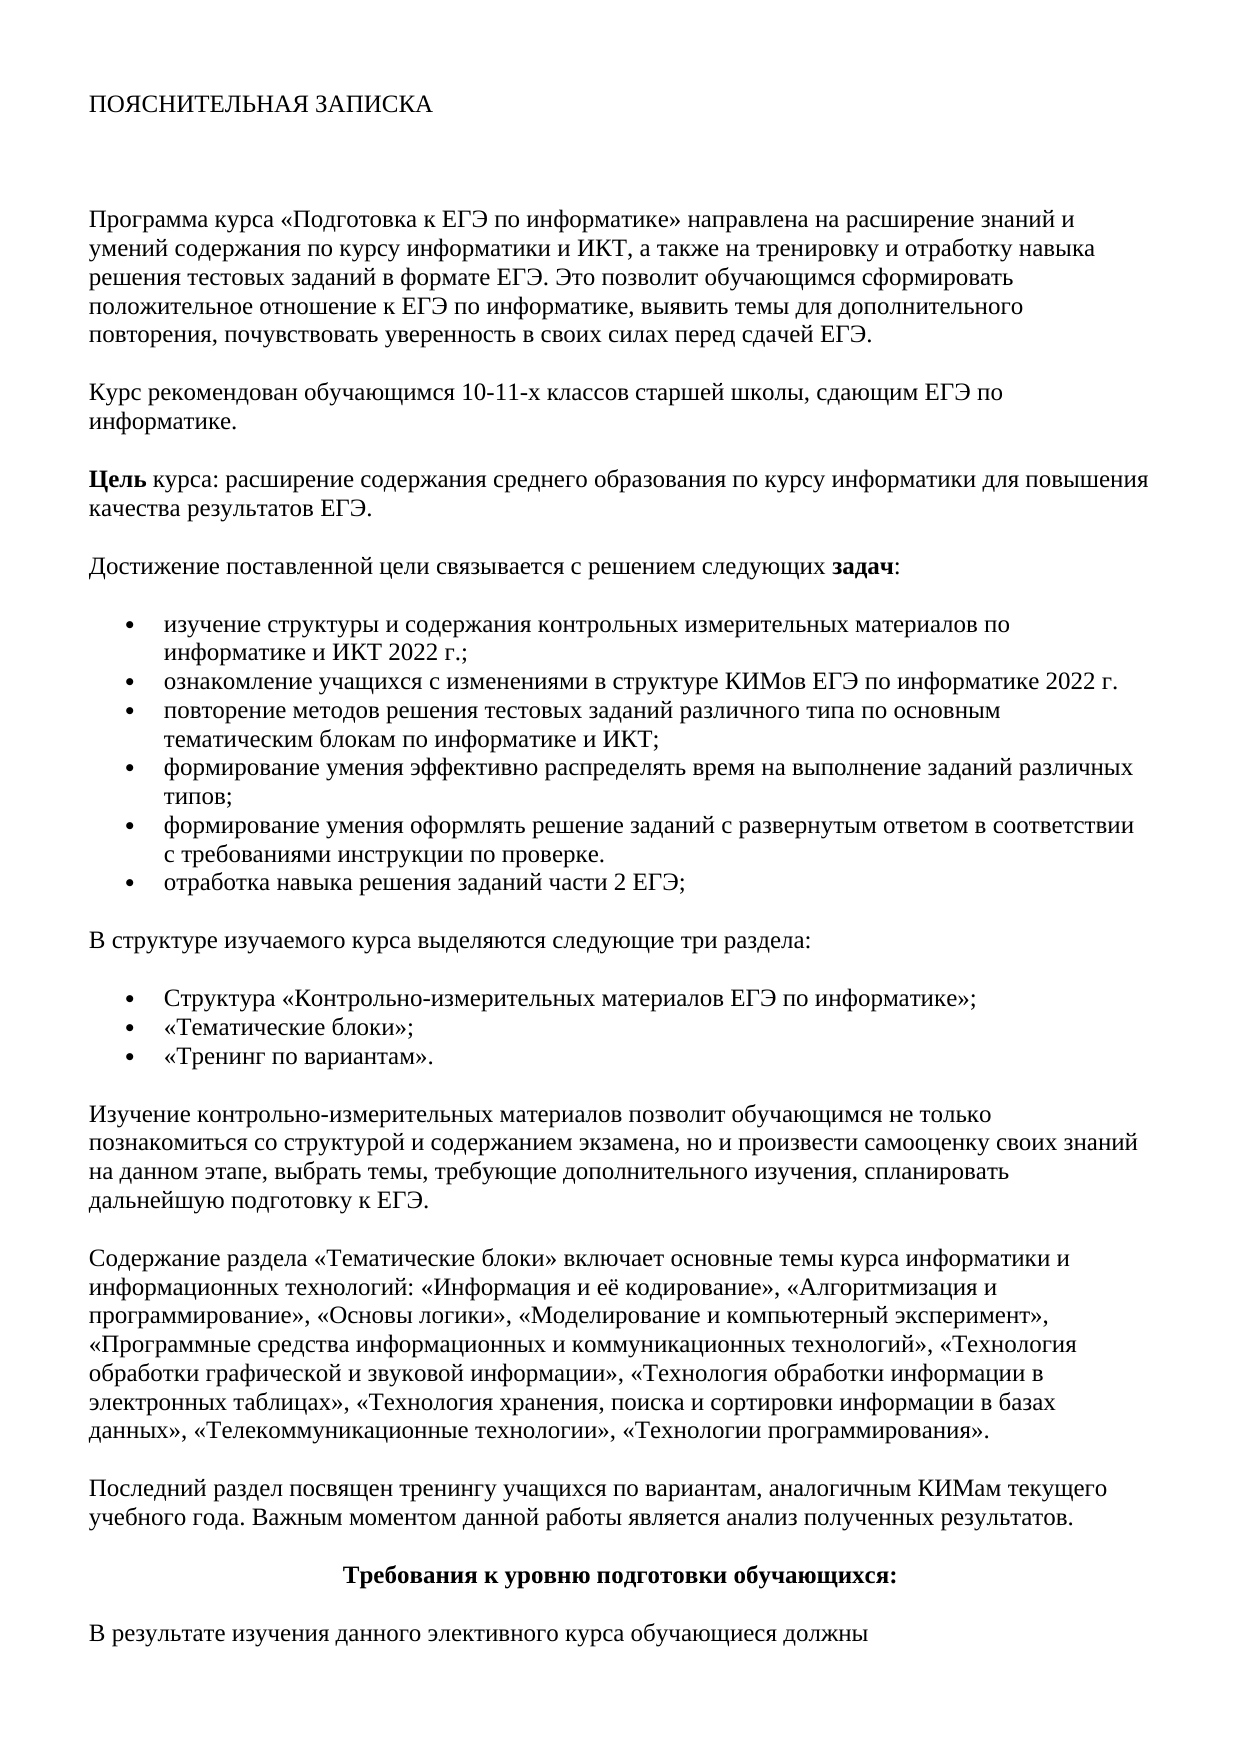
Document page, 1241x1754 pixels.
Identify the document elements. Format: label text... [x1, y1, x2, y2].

list «Тематические блоки»; [126, 1012, 1152, 1041]
list Структура «Контрольно-измерительных материалов ЕГЭ по информатике»; [126, 983, 1152, 1012]
text Содержание раздела «Тематические блоки» включает основные темы курса информатики и информационных технологий: «Информация и её кодирование», «Алгоритмизация и программирование», «Основы логики», «Моделирование и компьютерный эксперимент», «Программные средства информационных и коммуникационных технологий», «Технология обработки графической и звуковой информации», «Технология обработки информации в электронных таблицах», «Технология хранения, поиска и сортировки информации в базах данных», «Телекоммуникационные технологии», «Технологии программирования». [89, 1243, 1152, 1444]
list изучение структуры и содержания контрольных измерительных материалов по информатике и ИКТ 2022 г.; [126, 609, 1152, 666]
list ознакомление учащихся с изменениями в структуре КИМов ЕГЭ по информатике 2022 г. [126, 666, 1152, 695]
text Цель курса: расширение содержания среднего образования по курсу информатики для повышения качества результатов ЕГЭ. [89, 464, 1152, 522]
text Программа курса «Подготовка к ЕГЭ по информатике» направлена на расширение знаний и умений содержания по курсу информатики и ИКТ, а также на тренировку и отработку навыка решения тестовых заданий в формате ЕГЭ. Это позволит обучающимся сформировать положительное отношение к ЕГЭ по информатике, выявить темы для дополнительного повторения, почувствовать уверенность в своих силах перед сдачей ЕГЭ. [89, 204, 1152, 348]
text Последний раздел посвящен тренингу учащихся по вариантам, аналогичным КИМам текущего учебного года. Важным моментом данной работы является анализ полученных результатов. [89, 1473, 1152, 1531]
text В структуре изучаемого курса выделяются следующие три раздела: [89, 925, 1152, 954]
list отработка навыка решения заданий части 2 ЕГЭ; [126, 867, 1152, 896]
text В результате изучения данного элективного курса обучающиеся должны [89, 1618, 1152, 1647]
text Изучение контрольно-измерительных материалов позволит обучающимся не только познакомиться со структурой и содержанием экзамена, но и произвести самооценку своих знаний на данном этапе, выбрать темы, требующие дополнительного изучения, спланировать дальнейшую подготовку к ЕГЭ. [89, 1099, 1152, 1214]
text Достижение поставленной цели связывается с решением следующих задач: [89, 551, 1152, 579]
list «Тренинг по вариантам». [126, 1041, 1152, 1069]
list повторение методов решения тестовых заданий различного типа по основным тематическим блокам по информатике и ИКТ; [126, 695, 1152, 752]
list формирование умения оформлять решение заданий с развернутым ответом в соответствии с требованиями инструкции по проверке. [126, 810, 1152, 867]
list формирование умения эффективно распределять время на выполнение заданий различных типов; [126, 752, 1152, 810]
text Курс рекомендован обучающимся 10-11-х классов старшей школы, сдающим ЕГЭ по информатике. [89, 377, 1152, 435]
text Требования к уровню подготовки обучающихся: [89, 1560, 1152, 1589]
text ПОЯСНИТЕЛЬНАЯ ЗАПИСКА [89, 89, 1152, 117]
